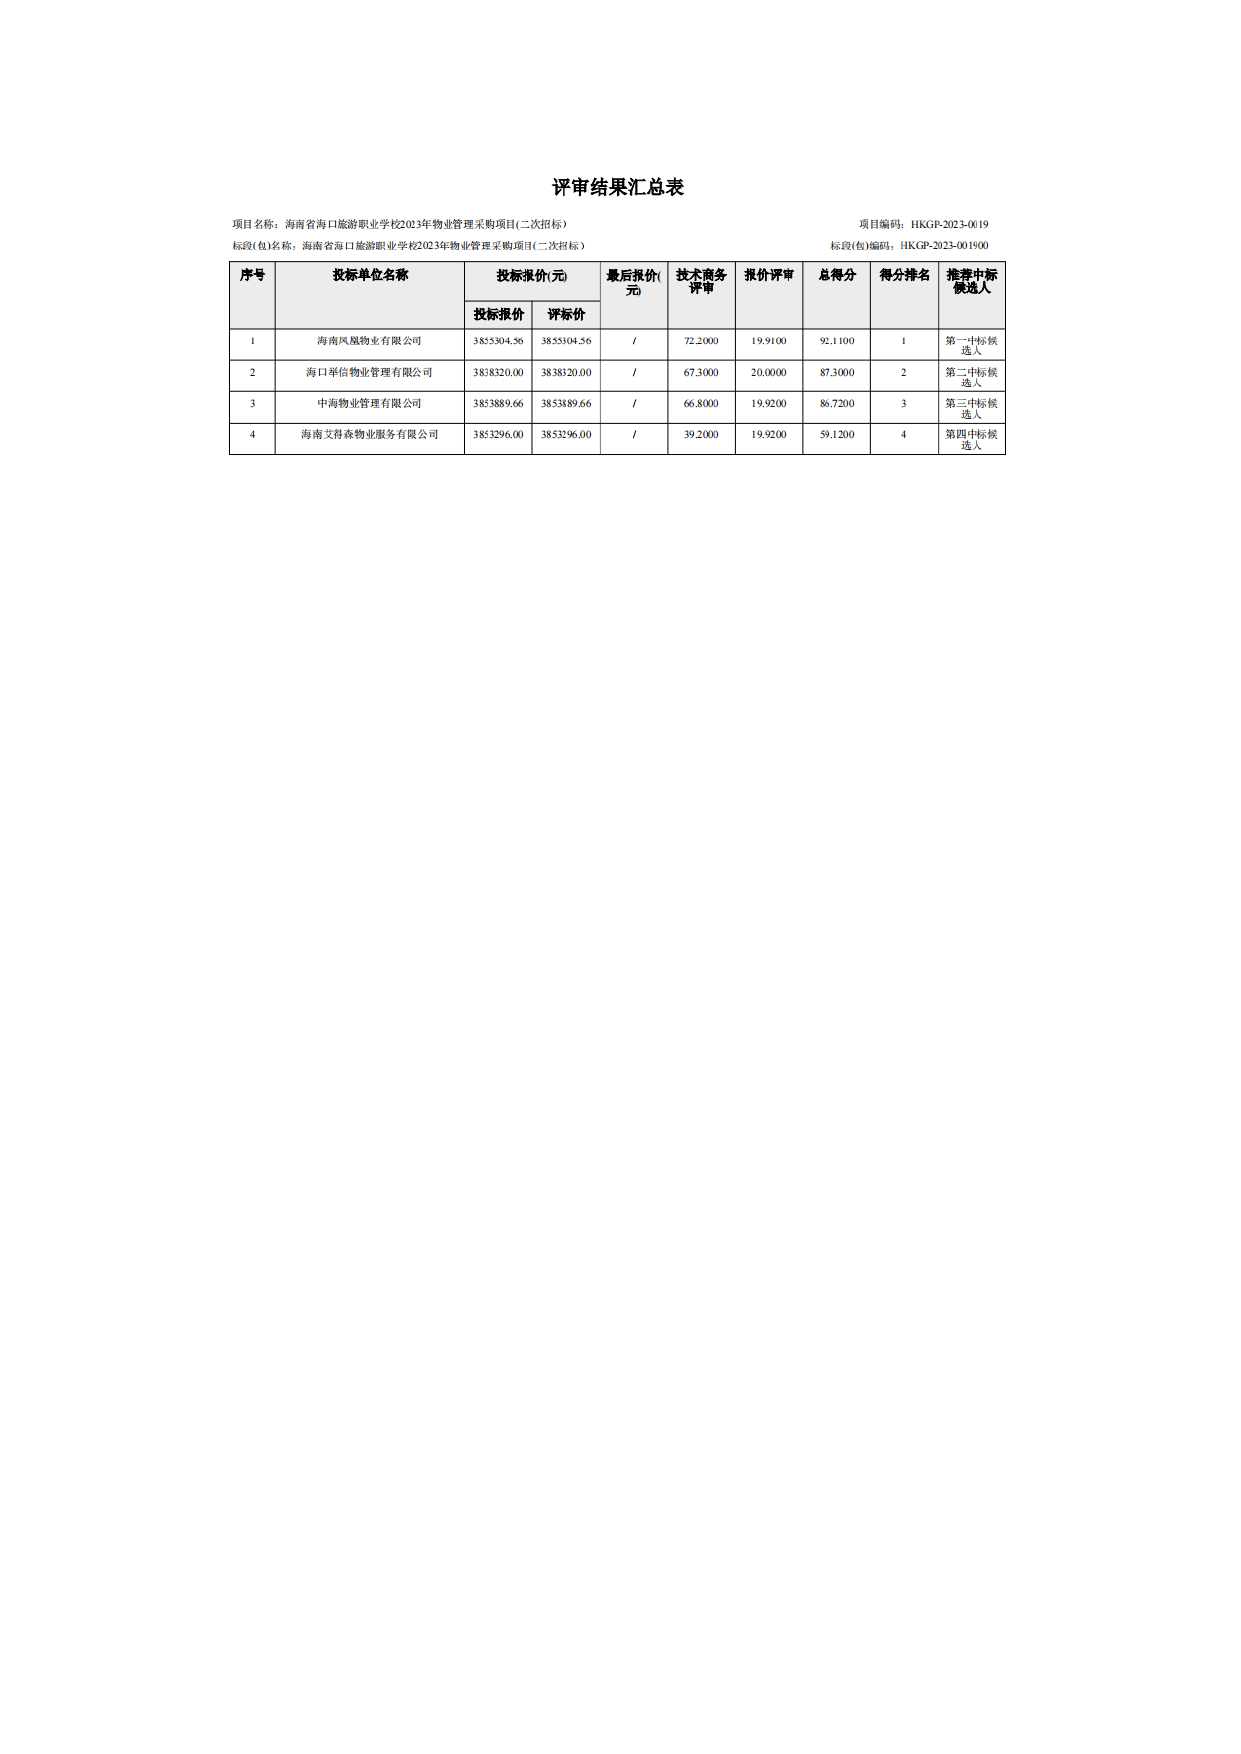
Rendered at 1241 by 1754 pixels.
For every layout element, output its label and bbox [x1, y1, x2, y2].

picture [187, 162, 1052, 517]
